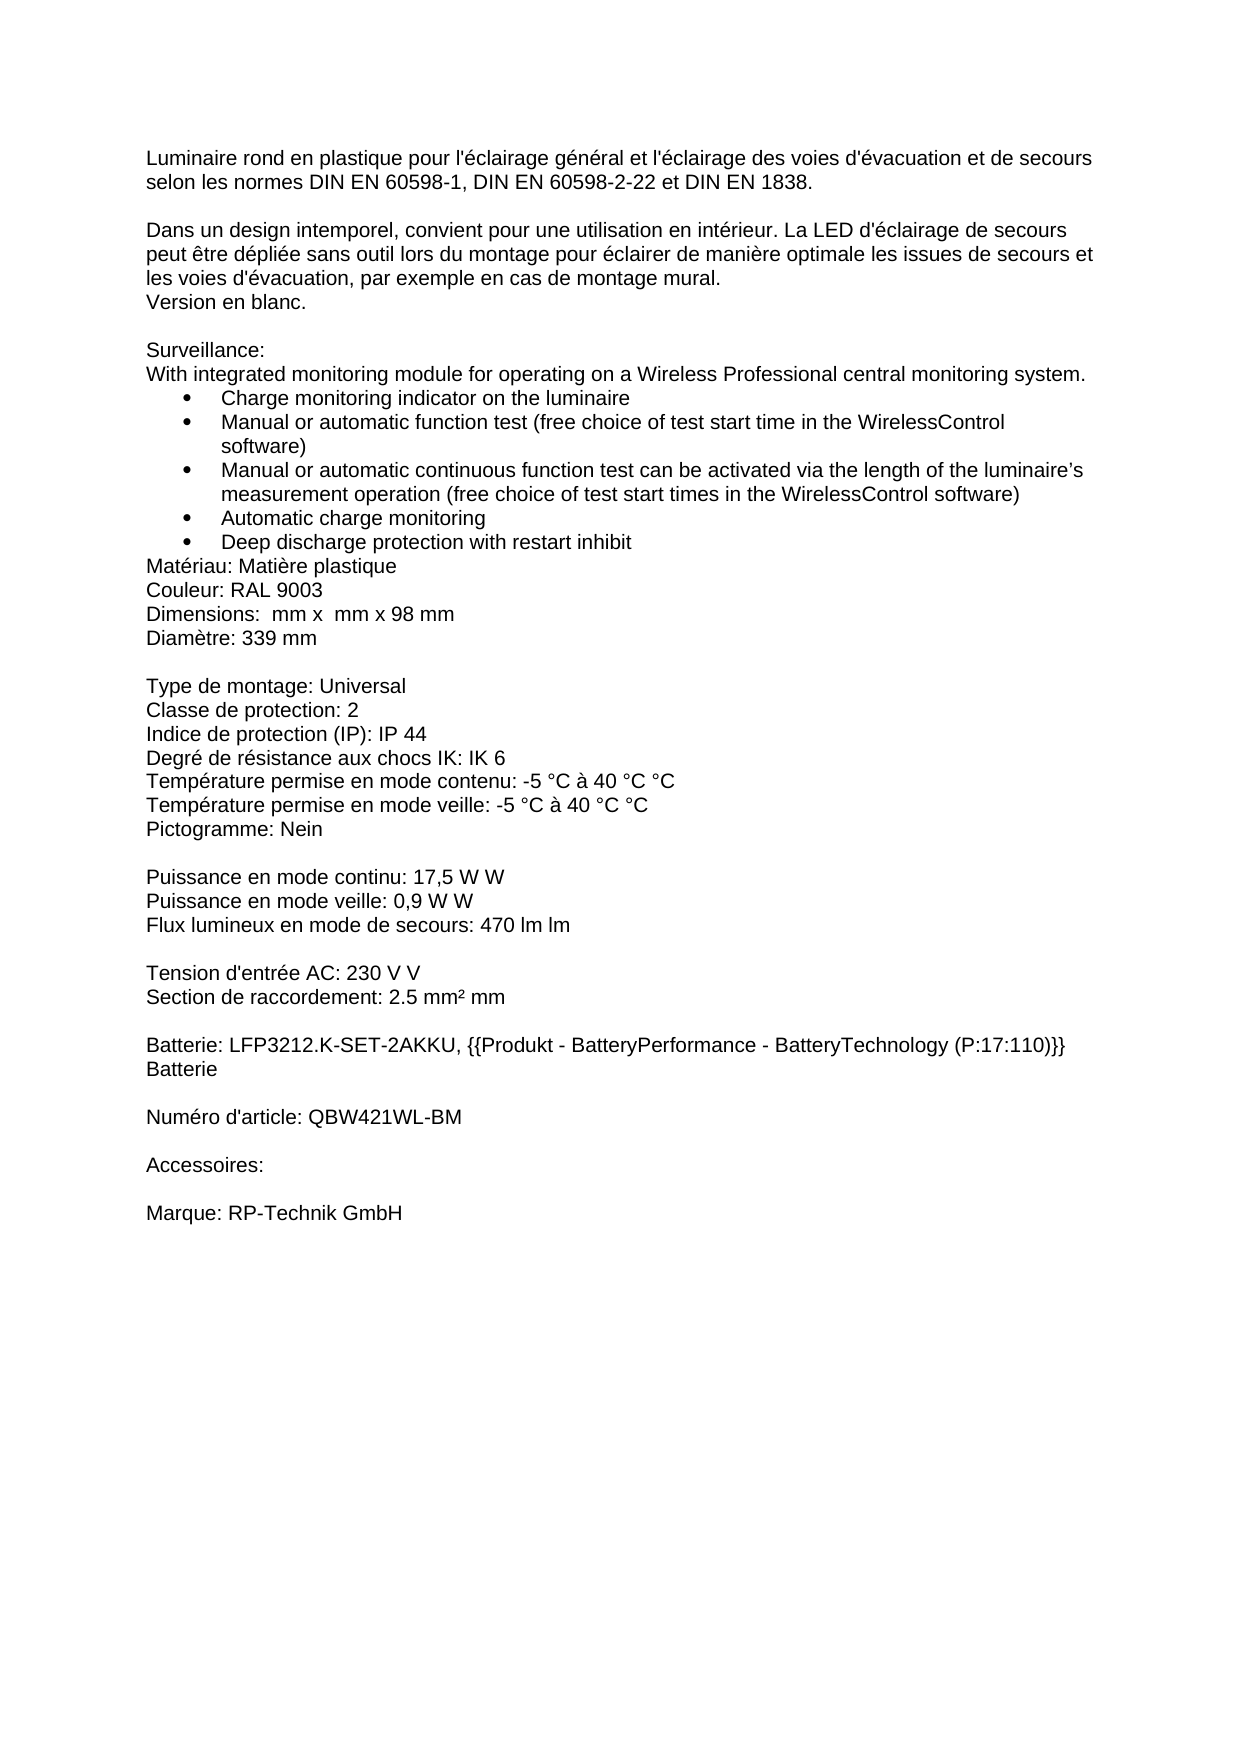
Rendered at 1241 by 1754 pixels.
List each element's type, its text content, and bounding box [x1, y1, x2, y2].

text Matériau: Matière plastique [146, 554, 1094, 578]
text Type de montage: Universal [146, 673, 1094, 697]
list Deep discharge protection with restart inhibit [183, 529, 1094, 554]
text Tension d'entrée AC: 230 V V [146, 961, 1094, 985]
text Puissance en mode veille: 0,9 W W [146, 889, 1094, 913]
text Numéro d'article: QBW421WL-BM [146, 1105, 1094, 1129]
text Section de raccordement: 2.5 mm² mm [146, 985, 1094, 1009]
text Marque: RP-Technik GmbH [146, 1201, 1094, 1224]
text Degré de résistance aux chocs IK: IK 6 [146, 745, 1094, 769]
list Automatic charge monitoring [183, 506, 1094, 529]
text Puissance en mode continu: 17,5 W W [146, 865, 1094, 889]
text Flux lumineux en mode de secours: 470 lm lm [146, 913, 1094, 937]
text Couleur: RAL 9003 [146, 578, 1094, 602]
list Manual or automatic function test (free choice of test start time in the WirelessControl software) [183, 409, 1094, 457]
text Température permise en mode veille: -5 °C à 40 °C °C [146, 793, 1094, 817]
text Diamètre: 339 mm [146, 626, 1094, 649]
list Charge monitoring indicator on the luminaire [183, 385, 1094, 409]
text Luminaire rond en plastique pour l'éclairage général et l'éclairage des voies d'évacuation et de secours selon les normes DIN EN 60598-1, DIN EN 60598-2-22 et DIN EN 1838.Dans un design intemporel, convient pour une utilisation en intérieur. La LED d'éclairage de secours peut être dépliée sans outil lors du montage pour éclairer de manière optimale les issues de secours et les voies d'évacuation, par exemple en cas de montage mural.Version en blanc. [146, 146, 1094, 313]
list Manual or automatic continuous function test can be activated via the length of the luminaire’s measurement operation (free choice of test start times in the WirelessControl software) [183, 457, 1094, 506]
text Dimensions: mm x mm x 98 mm [146, 602, 1094, 626]
text Température permise en mode contenu: -5 °C à 40 °C °C [146, 769, 1094, 793]
text Surveillance: [146, 337, 1094, 361]
text Indice de protection (IP): IP 44 [146, 721, 1094, 745]
text Batterie: LFP3212.K-SET-2AKKU, {{Produkt - BatteryPerformance - BatteryTechnology (P:17:110)}} Batterie [146, 1033, 1094, 1081]
text With integrated monitoring module for operating on a Wireless Professional central monitoring system. [146, 361, 1094, 385]
text Classe de protection: 2 [146, 697, 1094, 721]
text Accessoires: [146, 1153, 1094, 1177]
text Pictogramme: Nein [146, 817, 1094, 841]
